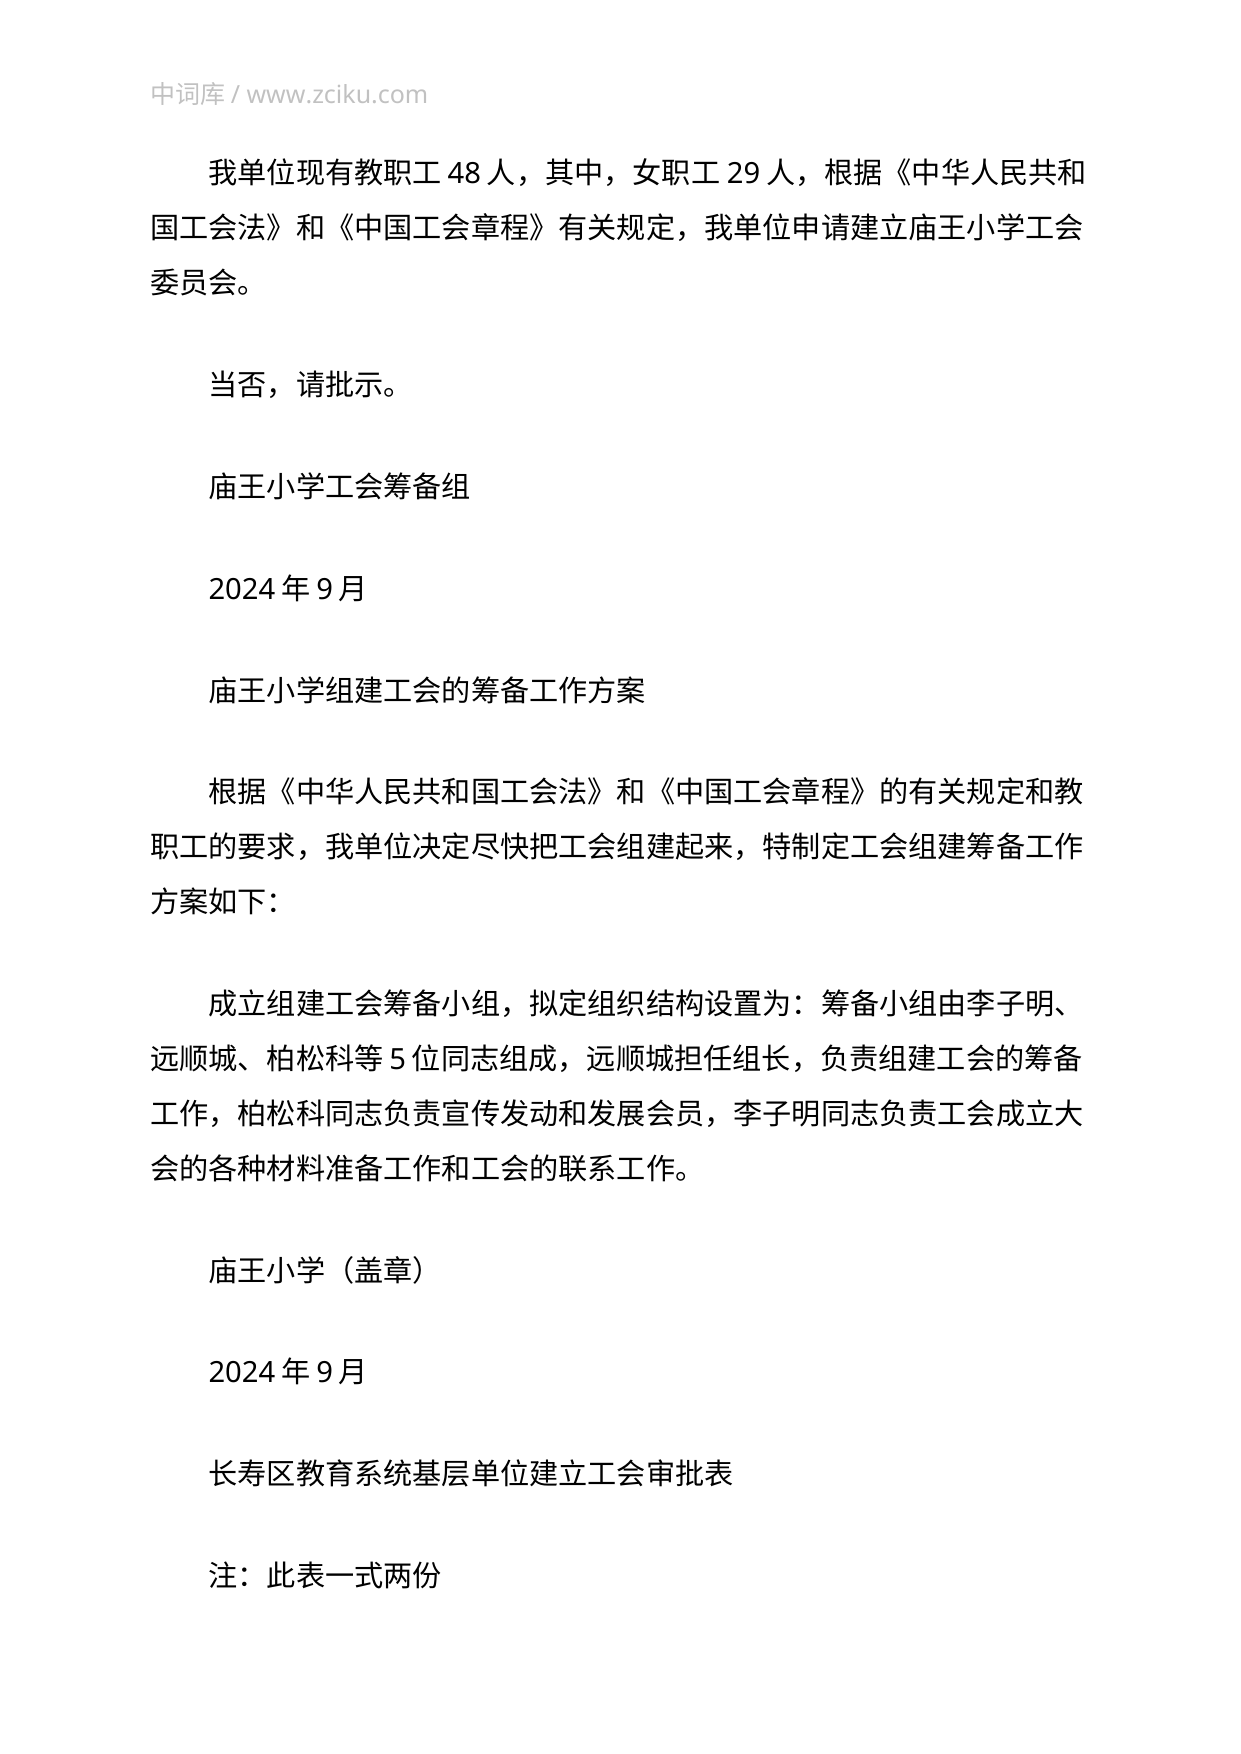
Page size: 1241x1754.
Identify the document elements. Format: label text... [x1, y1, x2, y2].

text 当否，请批示。 [150, 362, 1090, 404]
text 成立组建工会筹备小组，拟定组织结构设置为：筹备小组由李子明、远顺城、柏松科等5位同志组成，远顺城担任组长，负责组建工会的筹备工作，柏松科同志负责宣传发动和发展会员，李子明同志负责工会成立大会的各种材料准备工作和工会的联系工作。 [150, 981, 1090, 1188]
text 庙王小学（盖章） [150, 1247, 1090, 1289]
text 根据《中华人民共和国工会法》和《中国工会章程》的有关规定和教职工的要求，我单位决定尽快把工会组建起来，特制定工会组建筹备工作方案如下： [150, 769, 1090, 921]
text 2024年9月 [150, 1349, 1090, 1391]
text 2024年9月 [150, 565, 1090, 608]
text 长寿区教育系统基层单位建立工会审批表 [150, 1451, 1090, 1493]
text 庙王小学组建工会的筹备工作方案 [150, 667, 1090, 709]
text 我单位现有教职工48人，其中，女职工 29人，根据《中华人民共和国工会法》和《中国工会章程》有关规定，我单位申请建立庙王小学工会委员会。 [150, 150, 1090, 302]
text 注：此表一式两份 [150, 1553, 1090, 1595]
text 庙王小学工会筹备组 [150, 463, 1090, 506]
